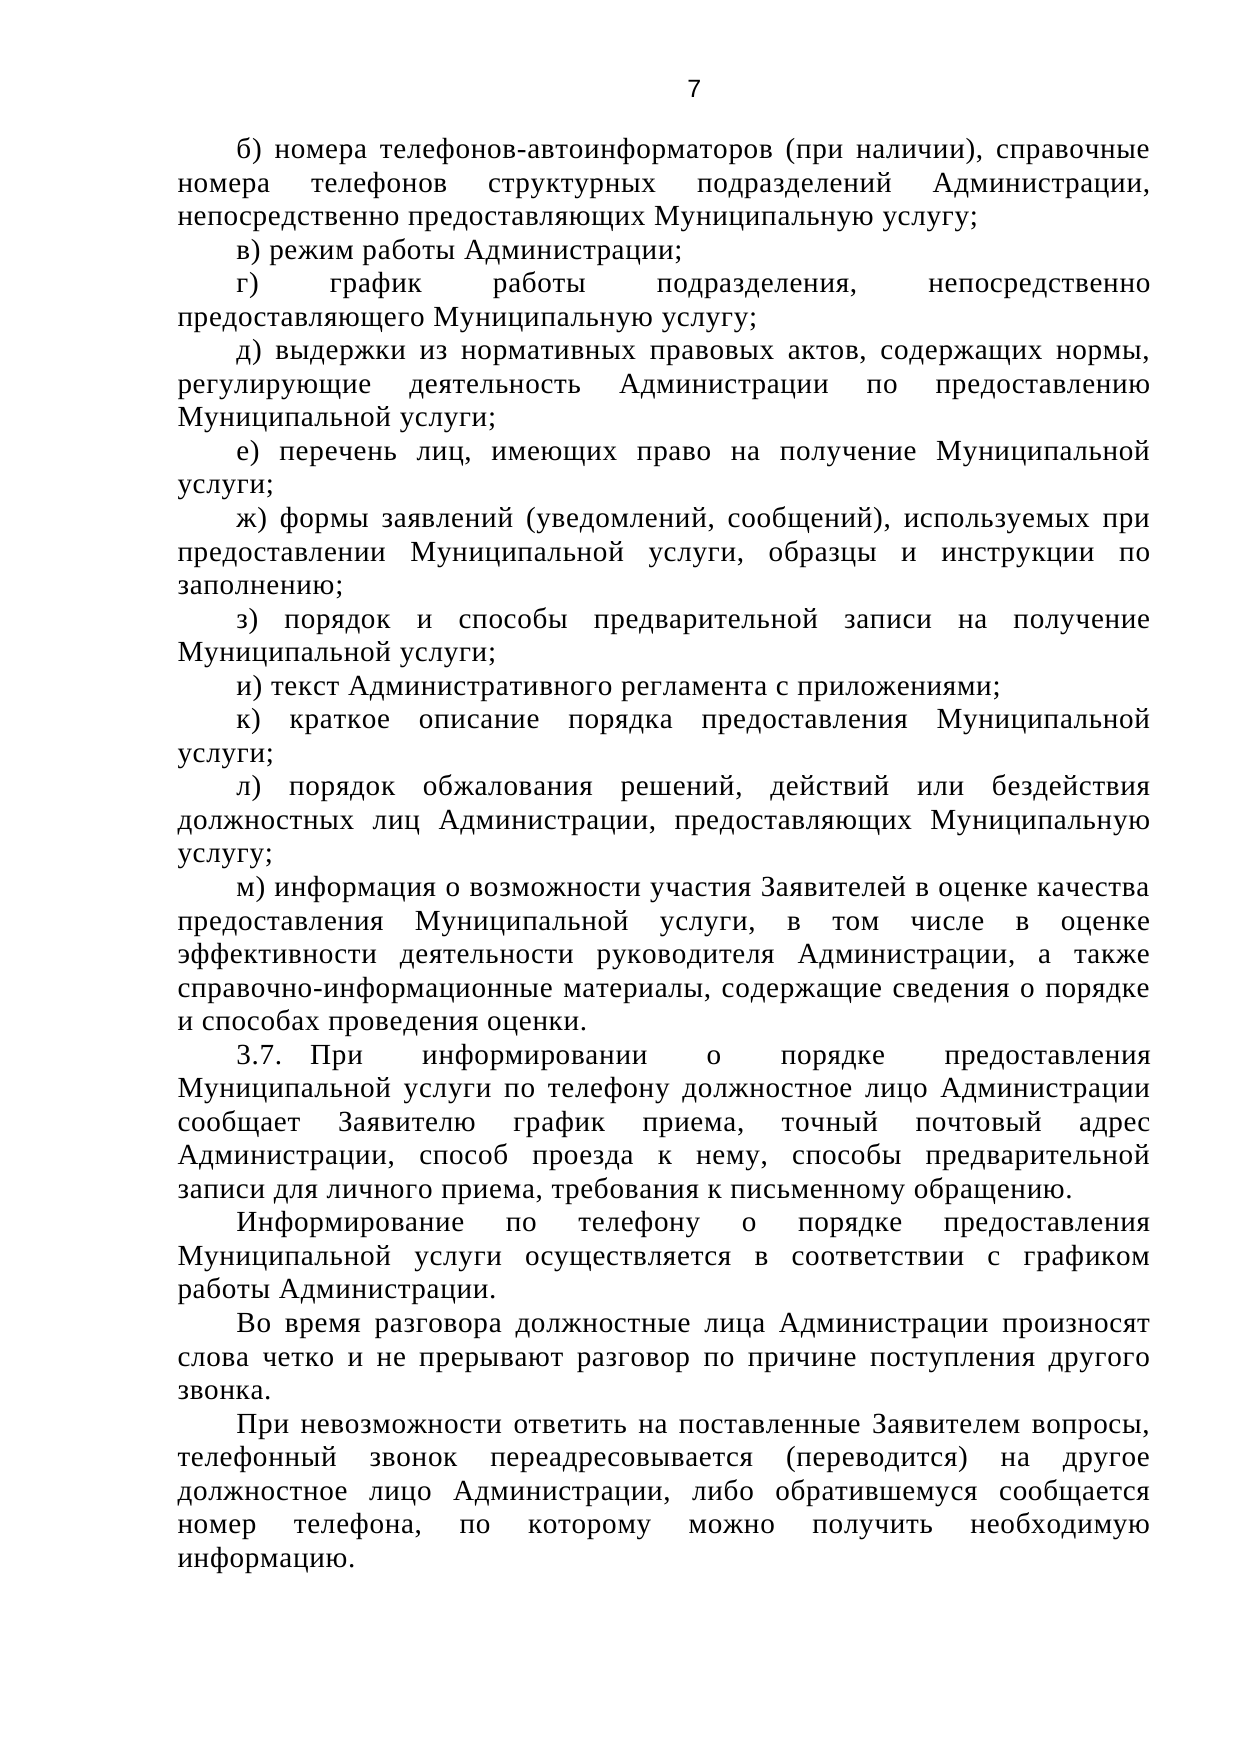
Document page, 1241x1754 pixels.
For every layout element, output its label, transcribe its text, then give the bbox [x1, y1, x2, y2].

text л) порядок обжалования решений, действий или бездействия должностных лиц Администрации, предоставляющих Муниципальную услугу; [177, 768, 1152, 869]
list При информировании о порядке предоставления Муниципальной услуги по телефону должностное лицо Администрации сообщает Заявителю график приема, точный почтовый адрес Администрации, способ проезда к нему, способы предварительной записи для личного приема, требования к письменному обращению. [177, 1037, 1152, 1204]
text ж) формы заявлений (уведомлений, сообщений), используемых при предоставлении Муниципальной услуги, образцы и инструкции по заполнению; [177, 500, 1152, 601]
text в) режим работы Администрации; [177, 232, 1152, 265]
text к) краткое описание порядка предоставления Муниципальной услуги; [177, 701, 1152, 768]
text з) порядок и способы предварительной записи на получение Муниципальной услуги; [177, 601, 1152, 668]
text г) график работы подразделения, непосредственно предоставляющего Муниципальную услугу; [177, 265, 1152, 332]
text и) текст Административного регламента с приложениями; [177, 668, 1152, 701]
text д) выдержки из нормативных правовых актов, содержащих нормы, регулирующие деятельность Администрации по предоставлению Муниципальной услуги; [177, 332, 1152, 433]
text б) номера телефонов-автоинформаторов (при наличии), справочные номера телефонов структурных подразделений Администрации, непосредственно предоставляющих Муниципальную услугу; [177, 131, 1152, 232]
text Во время разговора должностные лица Администрации произносят слова четко и не прерывают разговор по причине поступления другого звонка. [177, 1305, 1152, 1406]
text При невозможности ответить на поставленные Заявителем вопросы, телефонный звонок переадресовывается (переводится) на другое должностное лицо Администрации, либо обратившемуся сообщается номер телефона, по которому можно получить необходимую информацию. [177, 1406, 1152, 1573]
text Информирование по телефону о порядке предоставления Муниципальной услуги осуществляется в соответствии с графиком работы Администрации. [177, 1204, 1152, 1305]
text е) перечень лиц, имеющих право на получение Муниципальной услуги; [177, 433, 1152, 500]
text м) информация о возможности участия Заявителей в оценке качества предоставления Муниципальной услуги, в том числе в оценке эффективности деятельности руководителя Администрации, а также справочно-информационные материалы, содержащие сведения о порядке и способах проведения оценки. [177, 869, 1152, 1037]
